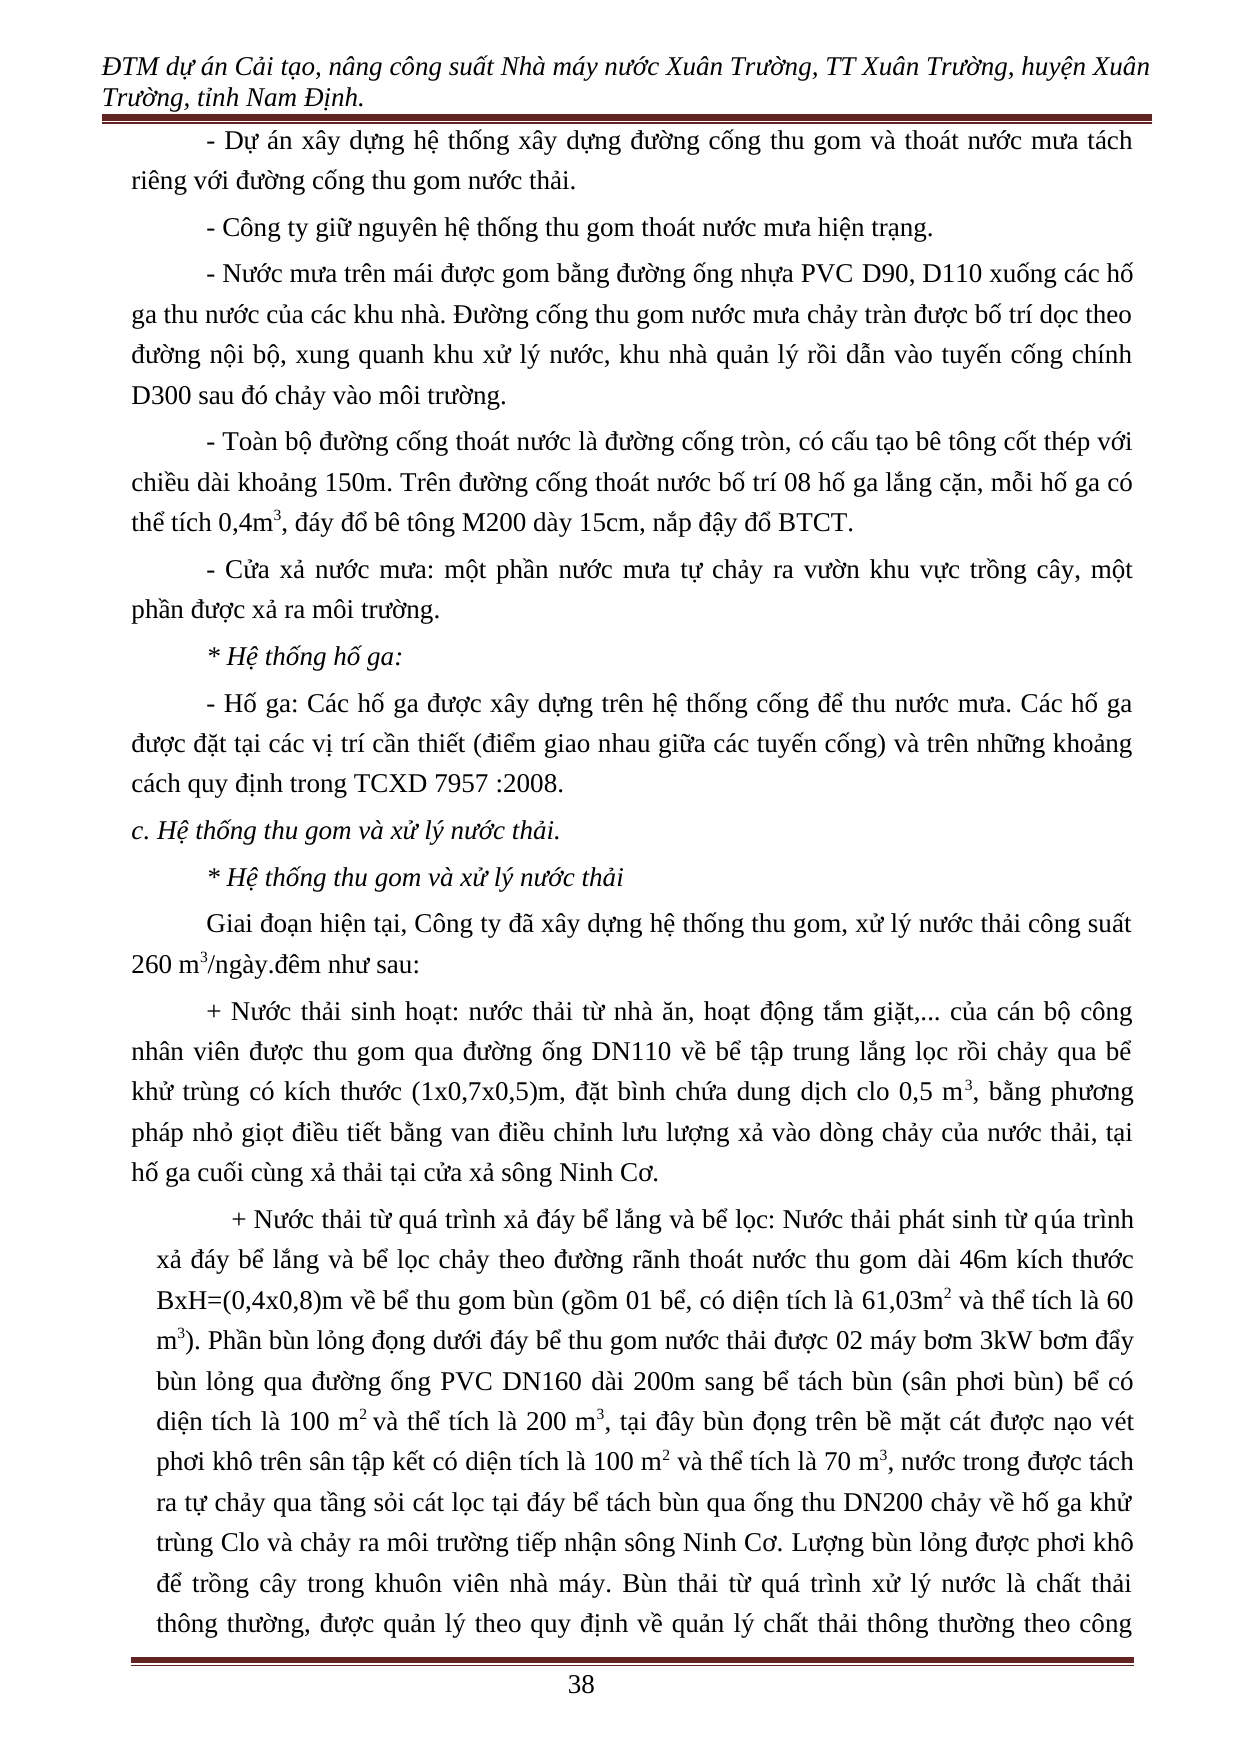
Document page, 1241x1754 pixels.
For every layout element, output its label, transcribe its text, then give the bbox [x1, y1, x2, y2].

text - Công ty giữ nguyên hệ thống thu gom thoát nước mưa hiện trạng. [131, 211, 1134, 242]
text Giai đoạn hiện tại, Công ty đã xây dựng hệ thống thu gom, xử lý nước thải công suất 260 m3/ngày.đêm như sau: [131, 907, 1134, 979]
text - Toàn bộ đường cống thoát nước là đường cống tròn, có cấu tạo bê tông cốt thép với chiều dài khoảng 150m. Trên đường cống thoát nước bố trí 08 hố ga lắng cặn, mỗi hố ga có thể tích 0,4m3, đáy đổ bê tông M200 dày 15cm, nắp đậy đổ BTCT. [131, 425, 1134, 537]
text * Hệ thống hố ga: [131, 640, 1134, 671]
text * Hệ thống thu gom và xử lý nước thải [131, 861, 1134, 892]
text - Cửa xả nước mưa: một phần nước mưa tự chảy ra vườn khu vực trồng cây, một phần được xả ra môi trường. [131, 553, 1134, 624]
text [156, 1203, 1134, 1638]
text + Nước thải sinh hoạt: nước thải từ nhà ăn, hoạt động tắm giặt,... của cán bộ công nhân viên được thu gom qua đường ống DN110 về bể tập trung lắng lọc rồi chảy qua bể khử trùng có kích thước (1x0,7x0,5)m, đặt bình chứa dung dịch clo 0,5 m3, bằng phương pháp nhỏ giọt điều tiết bằng van điều chỉnh lưu lượng xả vào dòng chảy của nước thải, tại hố ga cuối cùng xả thải tại cửa xả sông Ninh Cơ. [131, 994, 1134, 1187]
text c. Hệ thống thu gom và xử lý nước thải. [131, 814, 1134, 845]
text - Nước mưa trên mái được gom bằng đường ống nhựa PVC D90, D110 xuống các hố ga thu nước của các khu nhà. Đường cống thu gom nước mưa chảy tràn được bố trí dọc theo đường nội bộ, xung quanh khu xử lý nước, khu nhà quản lý rồi dẫn vào tuyến cống chính D300 sau đó chảy vào môi trường. [131, 257, 1134, 410]
text - Dự án xây dựng hệ thống xây dựng đường cống thu gom và thoát nước mưa tách riêng với đường cống thu gom nước thải. [131, 124, 1134, 195]
text - Hố ga: Các hố ga được xây dựng trên hệ thống cống để thu nước mưa. Các hố ga được đặt tại các vị trí cần thiết (điểm giao nhau giữa các tuyến cống) và trên những khoảng cách quy định trong TCXD 7957 :2008. [131, 687, 1134, 799]
